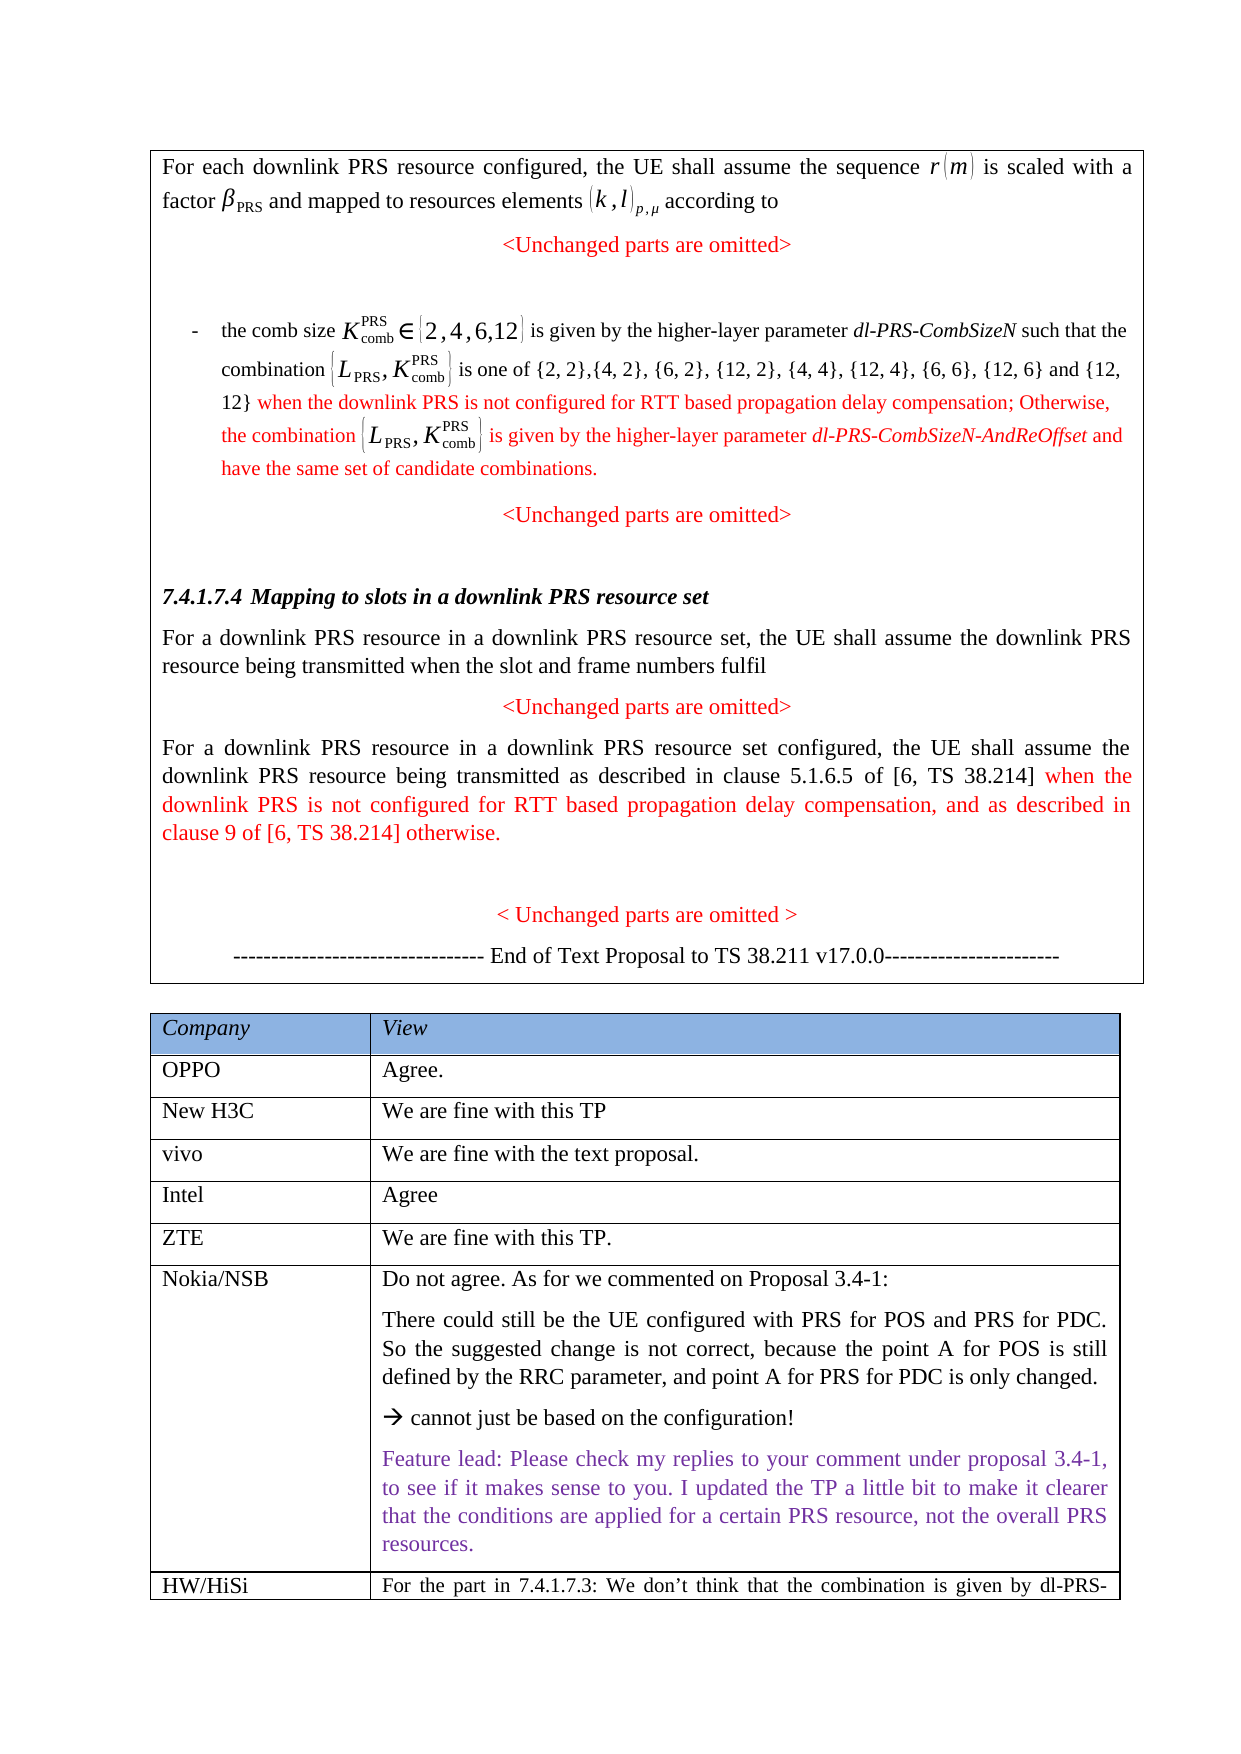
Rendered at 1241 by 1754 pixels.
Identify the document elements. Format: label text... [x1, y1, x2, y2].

table_cell OPPO [151, 1056, 370, 1097]
table_cell Agree [371, 1182, 1119, 1222]
table_cell We are fine with this TP. [371, 1224, 1119, 1264]
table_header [151, 151, 1143, 983]
table_cell ZTE [151, 1224, 370, 1264]
table_cell We are fine with this TP [371, 1098, 1119, 1138]
table_cell vivo [151, 1140, 370, 1181]
table_cell Agree. [371, 1056, 1119, 1097]
table_header View [371, 1014, 1119, 1054]
table_cell Nokia/NSB [151, 1266, 370, 1571]
table_header Company [151, 1014, 370, 1054]
table_cell We are fine with the text proposal. [371, 1140, 1119, 1181]
table_cell Do not agree. As for we commented on Proposal 3.4-1: There could still be the UE configured with PRS for POS and PRS for PDC. So the suggested change is not correct, because the point A for POS is still defined by the RRC parameter, and point A for PRS for PDC is only changed. cannot just be based on the configuration! Feature lead: Please check my replies to your comment under proposal 3.4-1, to see if it makes sense to you. I updated the TP a little bit to make it clearer that the conditions are applied for a certain PRS resource, not the overall PRS resources. [371, 1266, 1119, 1571]
table_cell HW/HiSi [151, 1573, 370, 1599]
table_cell New H3C [151, 1098, 370, 1138]
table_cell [371, 1573, 1119, 1599]
table_cell Intel [151, 1182, 370, 1222]
